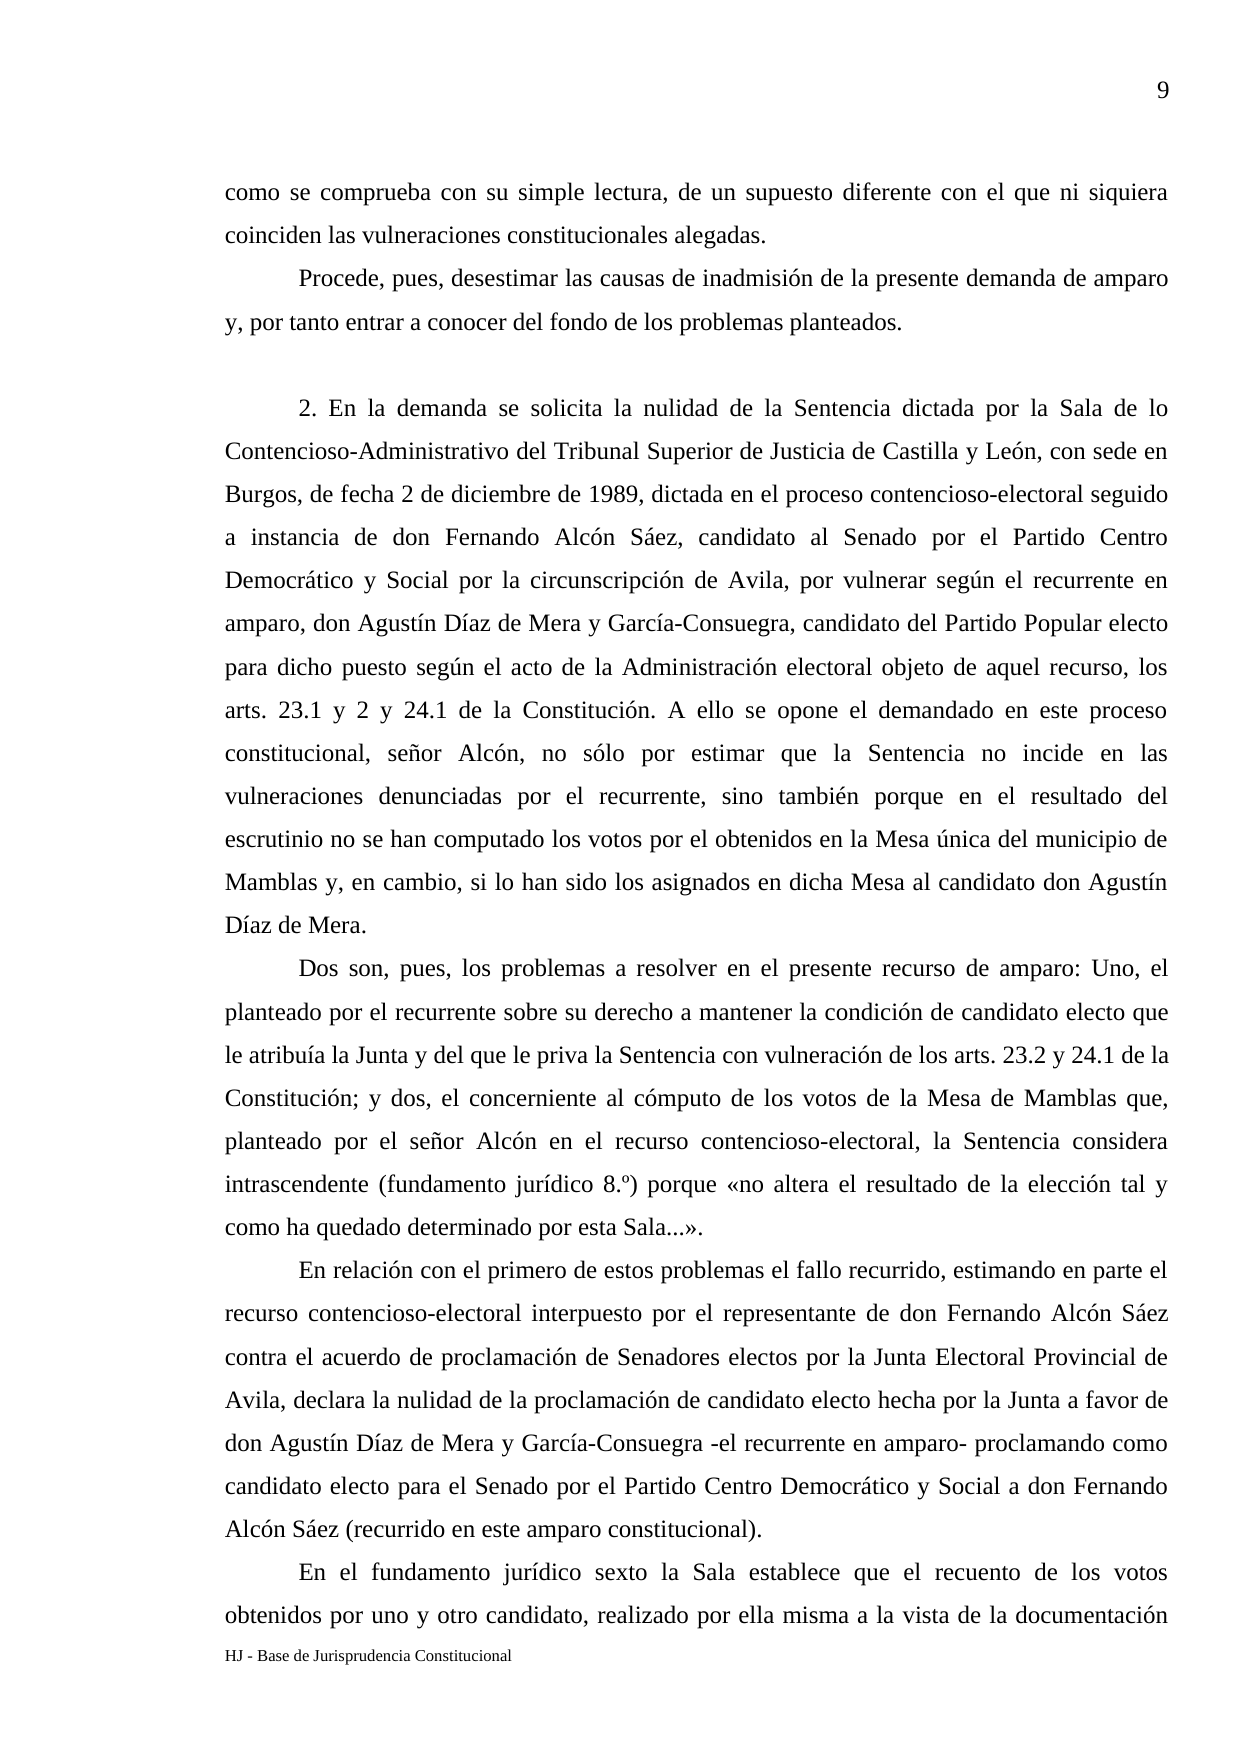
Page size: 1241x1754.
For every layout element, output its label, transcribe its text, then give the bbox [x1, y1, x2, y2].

text Dos son, pues, los problemas a resolver en el presente recurso de amparo: Uno, el planteado por el recurrente sobre su derecho a mantener la condición de candidato electo que le atribuía la Junta y del que le priva la Sentencia con vulneración de los arts. 23.2 y 24.1 de la Constitución; y dos, el concerniente al cómputo de los votos de la Mesa de Mamblas que, planteado por el señor Alcón en el recurso contencioso-electoral, la Sentencia considera intrascendente (fundamento jurídico 8.º) porque «no altera el resultado de la elección tal y como ha quedado determinado por esta Sala...». [224, 953, 1169, 1241]
text Procede, pues, desestimar las causas de inadmisión de la presente demanda de amparo y, por tanto entrar a conocer del fondo de los problemas planteados. [224, 263, 1169, 335]
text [224, 1557, 1169, 1629]
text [224, 177, 1169, 249]
text 2. En la demanda se solicita la nulidad de la Sentencia dictada por la Sala de lo Contencioso-Administrativo del Tribunal Superior de Justicia de Castilla y León, con sede en Burgos, de fecha 2 de diciembre de 1989, dictada en el proceso contencioso-electoral seguido a instancia de don Fernando Alcón Sáez, candidato al Senado por el Partido Centro Democrático y Social por la circunscripción de Avila, por vulnerar según el recurrente en amparo, don Agustín Díaz de Mera y García-Consuegra, candidato del Partido Popular electo para dicho puesto según el acto de la Administración electoral objeto de aquel recurso, los arts. 23.1 y 2 y 24.1 de la Constitución. A ello se opone el demandado en este proceso constitucional, señor Alcón, no sólo por estimar que la Sentencia no incide en las vulneraciones denunciadas por el recurrente, sino también porque en el resultado del escrutinio no se han computado los votos por el obtenidos en la Mesa única del municipio de Mamblas y, en cambio, si lo han sido los asignados en dicha Mesa al candidato don Agustín Díaz de Mera. [224, 393, 1169, 939]
text En relación con el primero de estos problemas el fallo recurrido, estimando en parte el recurso contencioso-electoral interpuesto por el representante de don Fernando Alcón Sáez contra el acuerdo de proclamación de Senadores electos por la Junta Electoral Provincial de Avila, declara la nulidad de la proclamación de candidato electo hecha por la Junta a favor de don Agustín Díaz de Mera y García-Consuegra -el recurrente en amparo- proclamando como candidato electo para el Senado por el Partido Centro Democrático y Social a don Fernando Alcón Sáez (recurrido en este amparo constitucional). [224, 1255, 1169, 1543]
